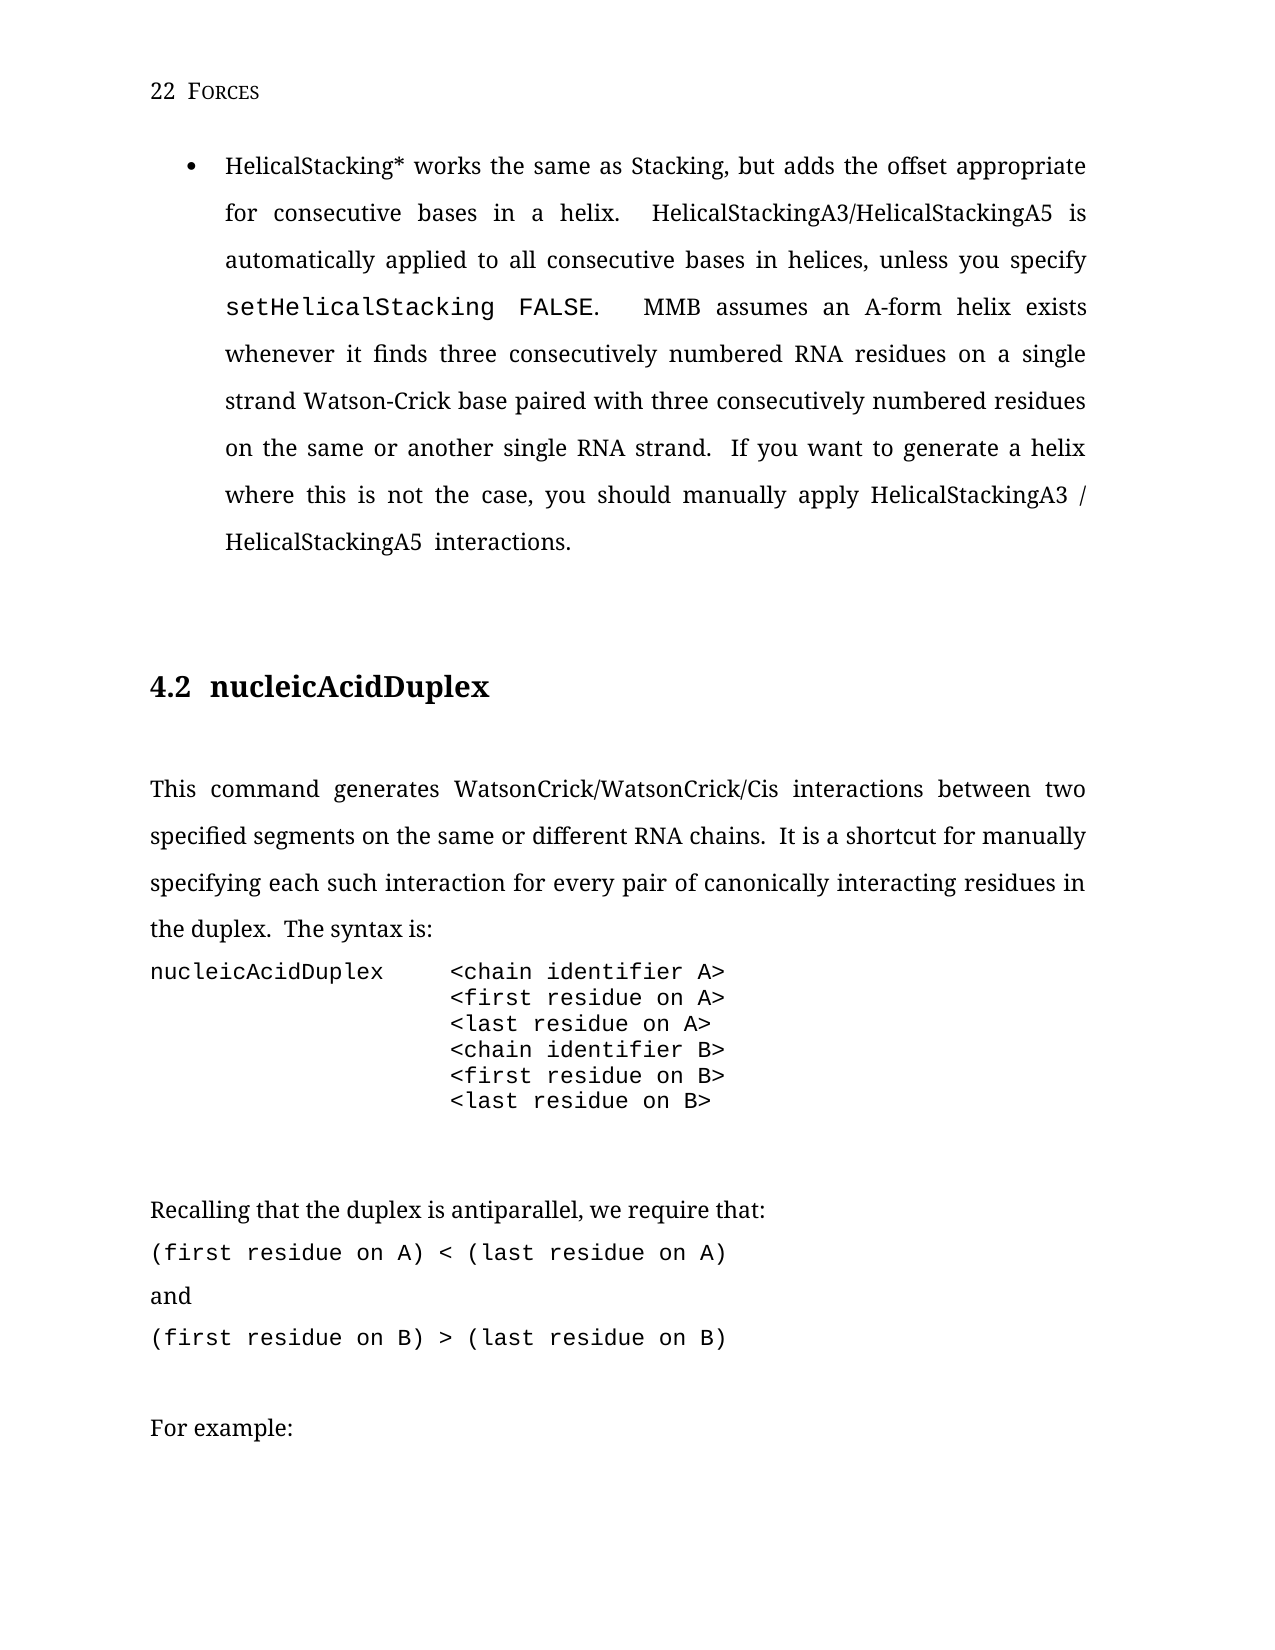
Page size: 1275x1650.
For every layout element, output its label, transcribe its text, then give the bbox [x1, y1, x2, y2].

text <last residue on A> [375, 1012, 1087, 1038]
text and [150, 1280, 1087, 1311]
text nucleicAcidDuplex <chain identifier A> [150, 960, 1087, 986]
text Recalling that the duplex is antiparallel, we require that: [150, 1194, 1087, 1225]
text (first residue on A) < (last residue on A) [150, 1241, 1087, 1267]
text <first residue on A> [375, 986, 1087, 1012]
text For example: [150, 1412, 1087, 1443]
text (first residue on B) > (last residue on B) [150, 1327, 1087, 1352]
subtitle nucleicAcidDuplex [150, 666, 1087, 706]
text <chain identifier B> [375, 1038, 1087, 1064]
text This command generates WatsonCrick/WatsonCrick/Cis interactions between two specified segments on the same or different RNA chains. It is a shortcut for manually specifying each such interaction for every pair of canonically interacting residues in the duplex. The syntax is: [150, 773, 1087, 944]
text <last residue on B> [375, 1090, 1087, 1116]
text <first residue on B> [375, 1064, 1087, 1090]
list HelicalStacking* works the same as Stacking, but adds the offset appropriate for consecutive bases in a helix. HelicalStackingA3/HelicalStackingA5 is automatically applied to all consecutive bases in helices, unless you specify setHelicalStacking FALSE. MMB assumes an A-form helix exists whenever it finds three consecutively numbered RNA residues on a single strand Watson-Crick base paired with three consecutively numbered residues on the same or another single RNA strand. If you want to generate a helix where this is not the case, you should manually apply HelicalStackingA3 / HelicalStackingA5 interactions. [187, 150, 1087, 557]
